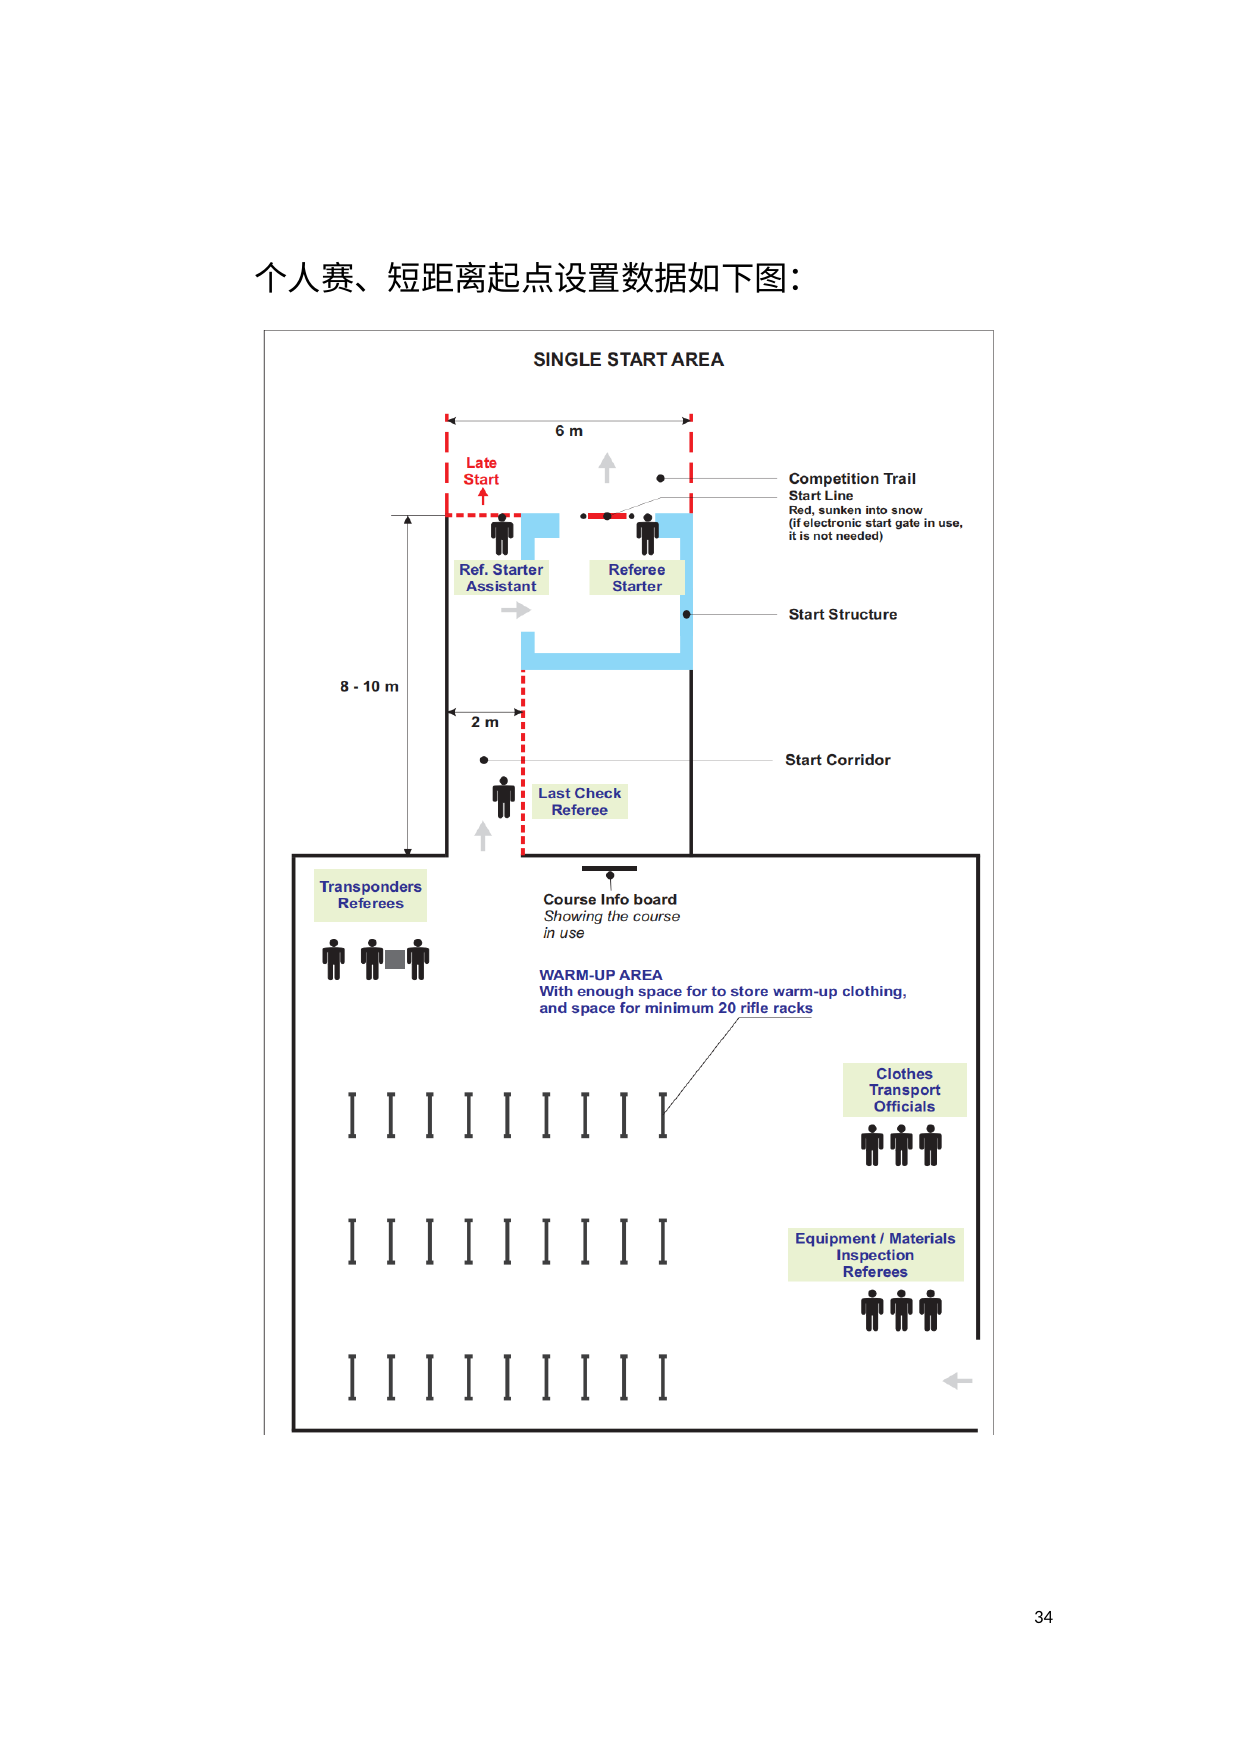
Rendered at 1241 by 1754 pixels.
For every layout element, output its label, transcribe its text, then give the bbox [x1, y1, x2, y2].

picture [254, 324, 1003, 1435]
text 个人赛、短距离起点设置数据如下图： [187, 243, 1053, 308]
